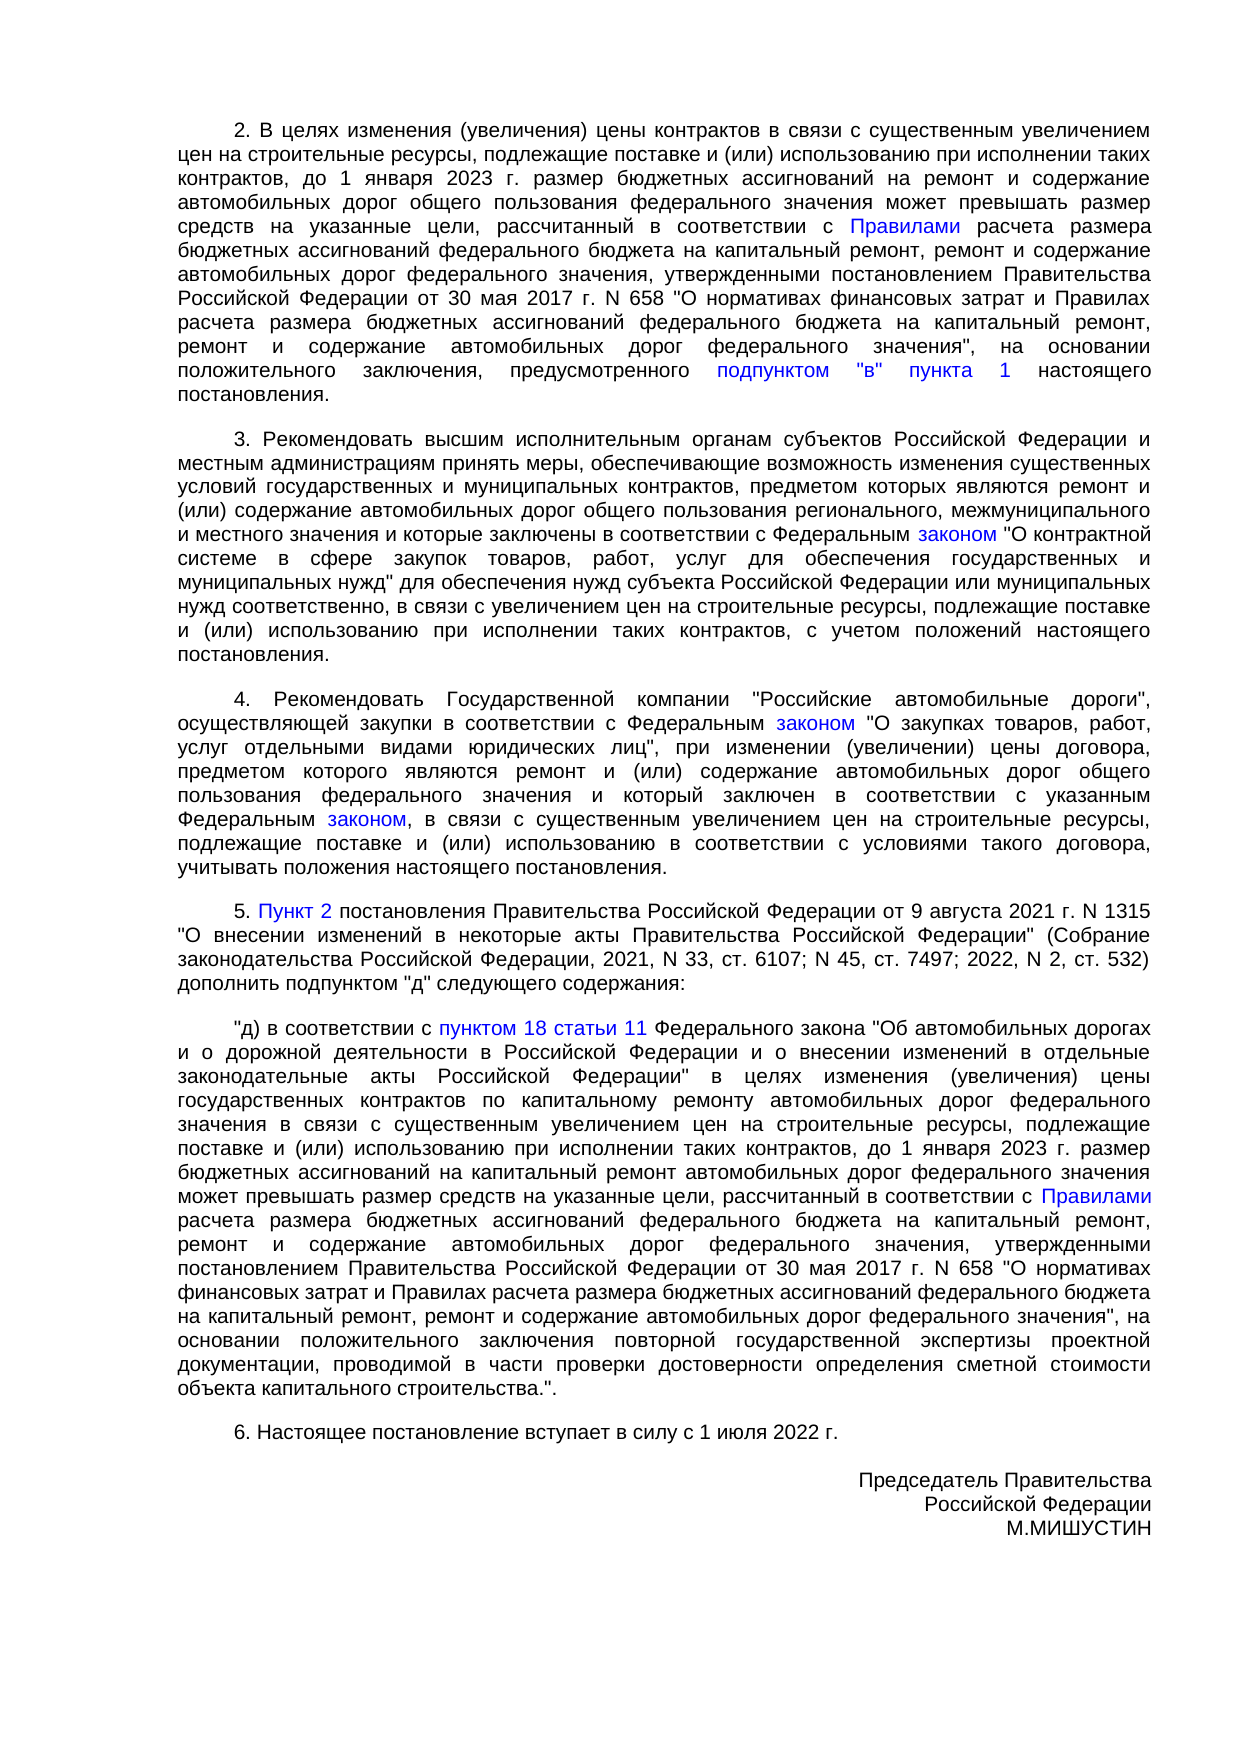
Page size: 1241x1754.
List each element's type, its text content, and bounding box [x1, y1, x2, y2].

text М.МИШУСТИН [177, 1516, 1152, 1540]
text Российской Федерации [177, 1492, 1152, 1516]
text 5. Пункт 2 постановления Правительства Российской Федерации от 9 августа 2021 г. N 1315 "О внесении изменений в некоторые акты Правительства Российской Федерации" (Собрание законодательства Российской Федерации, 2021, N 33, ст. 6107; N 45, ст. 7497; 2022, N 2, ст. 532) дополнить подпунктом "д" следующего содержания: [177, 899, 1152, 995]
text 6. Настоящее постановление вступает в силу с 1 июля 2022 г. [177, 1420, 1152, 1444]
text "д) в соответствии с пунктом 18 статьи 11 Федерального закона "Об автомобильных дорогах и о дорожной деятельности в Российской Федерации и о внесении изменений в отдельные законодательные акты Российской Федерации" в целях изменения (увеличения) цены государственных контрактов по капитальному ремонту автомобильных дорог федерального значения в связи с существенным увеличением цен на строительные ресурсы, подлежащие поставке и (или) использованию при исполнении таких контрактов, до 1 января 2023 г. размер бюджетных ассигнований на капитальный ремонт автомобильных дорог федерального значения может превышать размер средств на указанные цели, рассчитанный в соответствии с Правилами расчета размера бюджетных ассигнований федерального бюджета на капитальный ремонт, ремонт и содержание автомобильных дорог федерального значения, утвержденными постановлением Правительства Российской Федерации от 30 мая 2017 г. N 658 "О нормативах финансовых затрат и Правилах расчета размера бюджетных ассигнований федерального бюджета на капитальный ремонт, ремонт и содержание автомобильных дорог федерального значения", на основании положительного заключения повторной государственной экспертизы проектной документации, проводимой в части проверки достоверности определения сметной стоимости объекта капитального строительства.". [177, 1016, 1152, 1399]
text 4. Рекомендовать Государственной компании "Российские автомобильные дороги", осуществляющей закупки в соответствии с Федеральным законом "О закупках товаров, работ, услуг отдельными видами юридических лиц", при изменении (увеличении) цены договора, предметом которого являются ремонт и (или) содержание автомобильных дорог общего пользования федерального значения и который заключен в соответствии с указанным Федеральным законом, в связи с существенным увеличением цен на строительные ресурсы, подлежащие поставке и (или) использованию в соответствии с условиями такого договора, учитывать положения настоящего постановления. [177, 687, 1152, 878]
text Председатель Правительства [177, 1468, 1152, 1492]
text 2. В целях изменения (увеличения) цены контрактов в связи с существенным увеличением цен на строительные ресурсы, подлежащие поставке и (или) использованию при исполнении таких контрактов, до 1 января 2023 г. размер бюджетных ассигнований на ремонт и содержание автомобильных дорог общего пользования федерального значения может превышать размер средств на указанные цели, рассчитанный в соответствии с Правилами расчета размера бюджетных ассигнований федерального бюджета на капитальный ремонт, ремонт и содержание автомобильных дорог федерального значения, утвержденными постановлением Правительства Российской Федерации от 30 мая 2017 г. N 658 "О нормативах финансовых затрат и Правилах расчета размера бюджетных ассигнований федерального бюджета на капитальный ремонт, ремонт и содержание автомобильных дорог федерального значения", на основании положительного заключения, предусмотренного подпунктом "в" пункта 1 настоящего постановления. [177, 118, 1152, 406]
text 3. Рекомендовать высшим исполнительным органам субъектов Российской Федерации и местным администрациям принять меры, обеспечивающие возможность изменения существенных условий государственных и муниципальных контрактов, предметом которых являются ремонт и (или) содержание автомобильных дорог общего пользования регионального, межмуниципального и местного значения и которые заключены в соответствии с Федеральным законом "О контрактной системе в сфере закупок товаров, работ, услуг для обеспечения государственных и муниципальных нужд" для обеспечения нужд субъекта Российской Федерации или муниципальных нужд соответственно, в связи с увеличением цен на строительные ресурсы, подлежащие поставке и (или) использованию при исполнении таких контрактов, с учетом положений настоящего постановления. [177, 426, 1152, 666]
